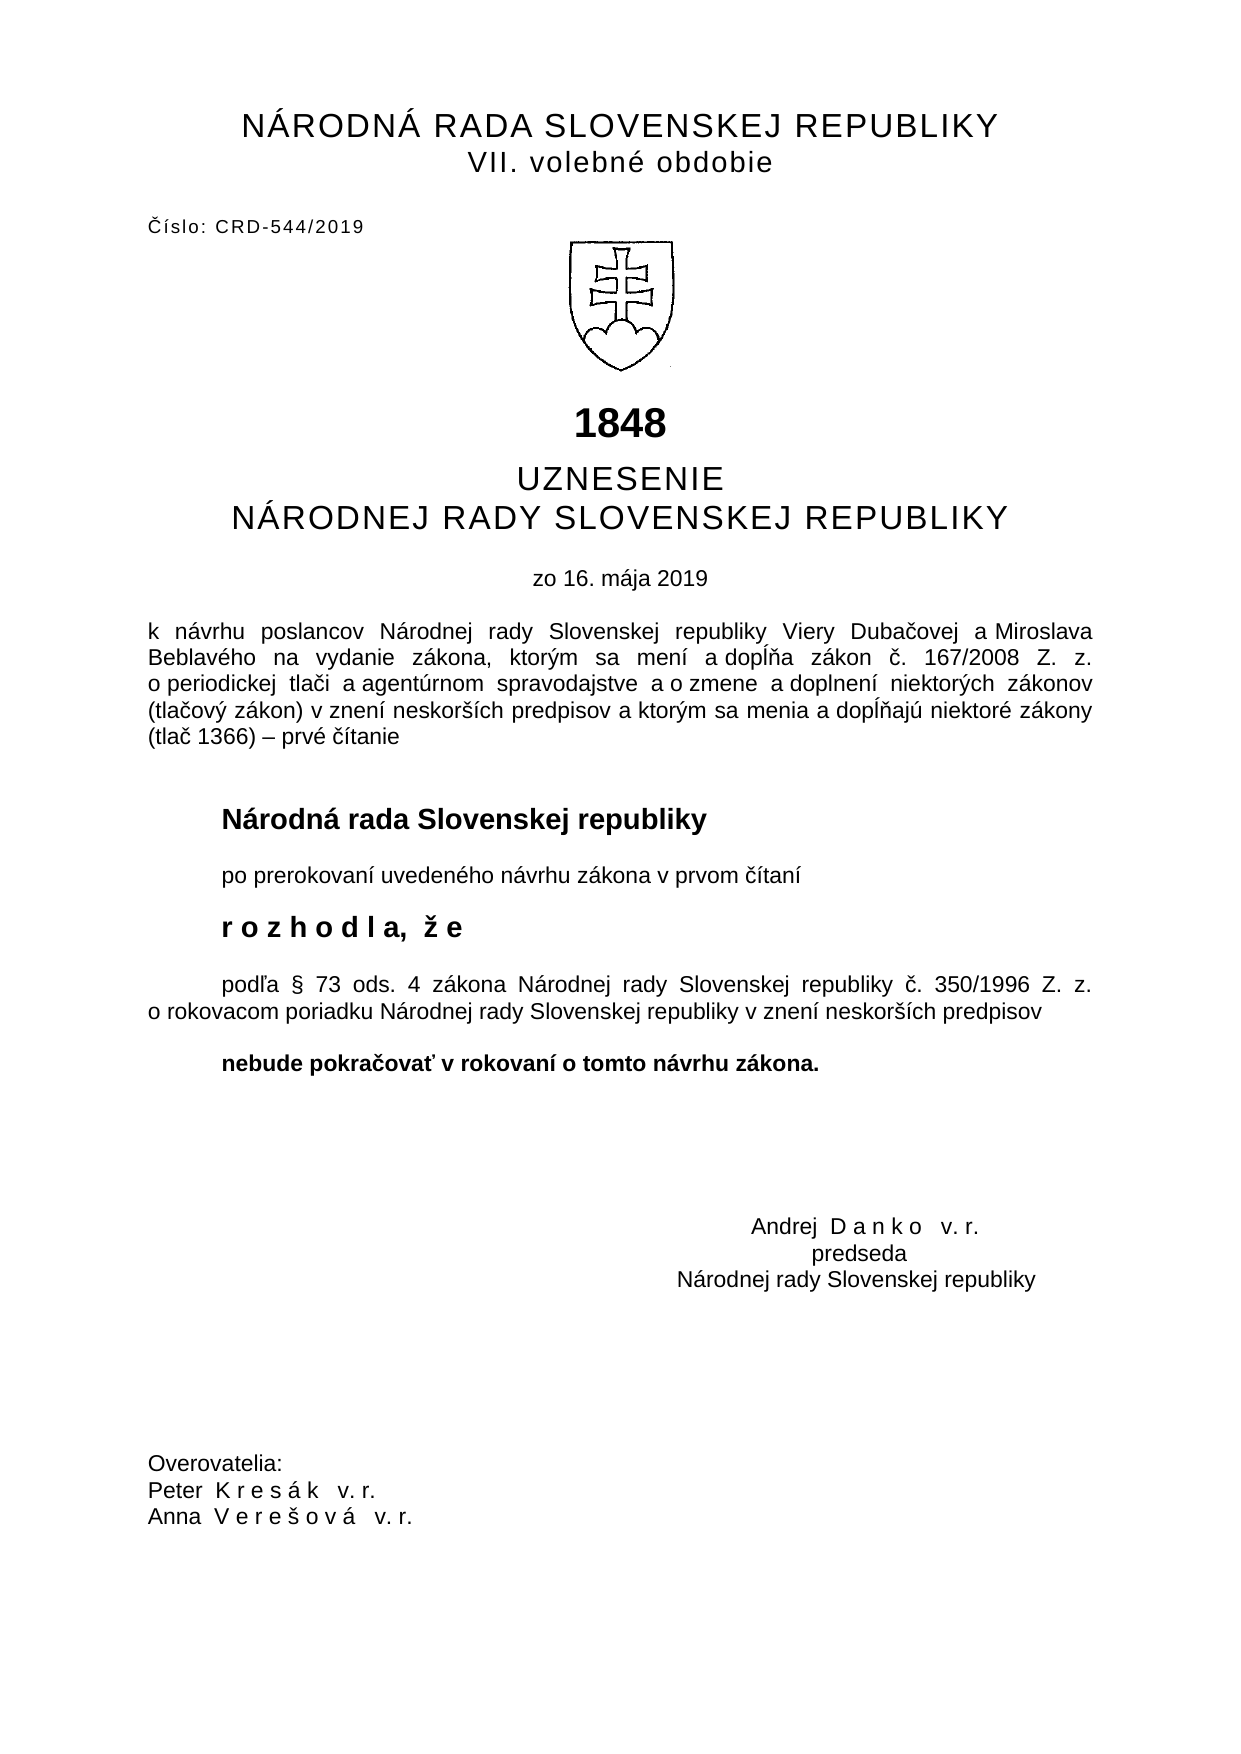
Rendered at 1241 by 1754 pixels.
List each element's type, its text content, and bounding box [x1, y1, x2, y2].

text po prerokovaní uvedeného návrhu zákona v prvom čítaní [148, 862, 1092, 888]
subtitle r o z h o d l a, ž e [221, 910, 1092, 943]
text Peter K r e s á k v. r. [148, 1477, 1092, 1503]
text k návrhu poslancov Národnej rady Slovenskej republiky Viery Dubačovej a Miroslava Beblavého na vydanie zákona, ktorým sa mení a dopĺňa zákon č. 167/2008 Z. z. o periodickej tlači a agentúrnom spravodajstve a o zmene a doplnení niektorých zákonov (tlačový zákon) v znení neskorších predpisov a ktorým sa menia a dopĺňajú niektoré zákony (tlač 1366) – prvé čítanie [148, 618, 1092, 749]
subtitle Národná rada Slovenskej republiky [148, 802, 1092, 836]
text Andrej D a n k o v. r. [738, 1213, 1092, 1239]
subtitle VII. volebné obdobie [148, 145, 1092, 178]
text zo 16. mája 2019 [148, 565, 1092, 591]
text nebude pokračovať v rokovaní o tomto návrhu zákona. [148, 1050, 1092, 1077]
subtitle NÁRODNEJ RADY SLOVENSKEJ REPUBLIKY [148, 498, 1092, 536]
text predseda [748, 1239, 1092, 1266]
picture [563, 237, 677, 374]
text Overovatelia: [148, 1450, 1092, 1477]
text podľa § 73 ods. 4 zákona Národnej rady Slovenskej republiky č. 350/1996 Z. z. o rokovacom poriadku Národnej rady Slovenskej republiky v znení neskorších predpisov [148, 971, 1092, 1024]
text 1848 [148, 399, 1092, 447]
subtitle NÁRODNÁ RADA SLOVENSKEJ REPUBLIKY [148, 106, 1092, 145]
text Národnej rady Slovenskej republiky [664, 1266, 1092, 1292]
text Anna V e r e š o v á v. r. [148, 1503, 1092, 1529]
text Číslo: CRD-544/2019 [148, 216, 1092, 237]
subtitle UZNESENIE [148, 459, 1092, 498]
